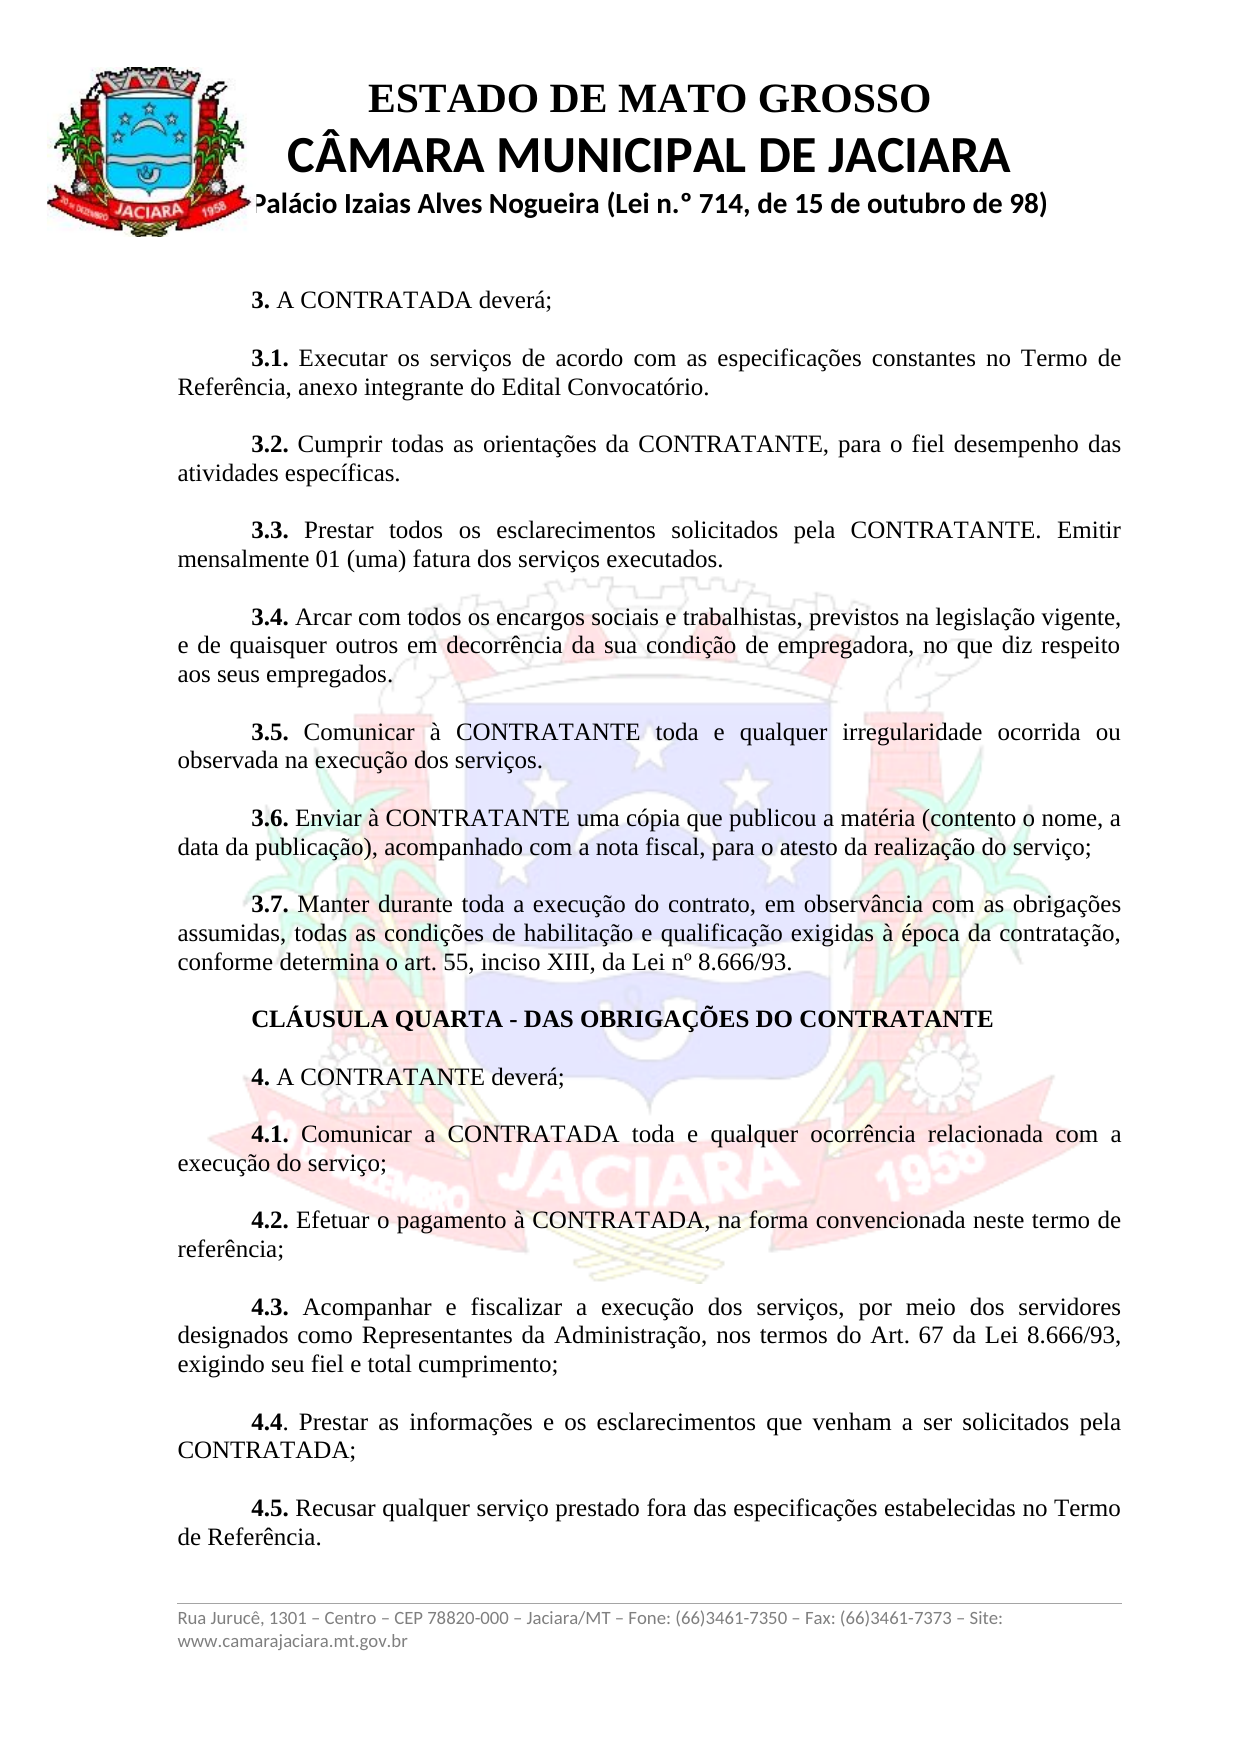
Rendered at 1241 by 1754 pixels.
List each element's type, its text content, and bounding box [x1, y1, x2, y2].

text 3.6. Enviar à CONTRATANTE uma cópia que publicou a matéria (contento o nome, a data da publicação), acompanhado com a nota fiscal, para o atesto da realização do serviço; [177, 803, 1122, 860]
text 4. A CONTRATANTE deverá; [177, 1062, 1122, 1090]
picture [46, 67, 257, 235]
text 4.5. Recusar qualquer serviço prestado fora das especificações estabelecidas no Termo de Referência. [177, 1493, 1122, 1550]
text 3.4. Arcar com todos os encargos sociais e trabalhistas, previstos na legislação vigente, e de quaisquer outros em decorrência da sua condição de empregadora, no que diz respeito aos seus empregados. [177, 602, 1122, 688]
text 4.1. Comunicar a CONTRATADA toda e qualquer ocorrência relacionada com a execução do serviço; [177, 1119, 1122, 1177]
text CLÁUSULA QUARTA - DAS OBRIGAÇÕES DO CONTRATANTE [177, 1004, 1122, 1033]
text 4.4. Prestar as informações e os esclarecimentos que venham a ser solicitados pela CONTRATADA; [177, 1407, 1122, 1464]
text 4.3. Acompanhar e fiscalizar a execução dos serviços, por meio dos servidores designados como Representantes da Administração, nos termos do Art. 67 da Lei 8.666/93, exigindo seu fiel e total cumprimento; [177, 1292, 1122, 1378]
text 3. A CONTRATADA deverá; [177, 285, 1122, 314]
text 3.3. Prestar todos os esclarecimentos solicitados pela CONTRATANTE. Emitir mensalmente 01 (uma) fatura dos serviços executados. [177, 515, 1122, 573]
text 3.1. Executar os serviços de acordo com as especificações constantes no Termo de Referência, anexo integrante do Edital Convocatório. [177, 343, 1122, 400]
text 3.5. Comunicar à CONTRATANTE toda e qualquer irregularidade ocorrida ou observada na execução dos serviços. [177, 717, 1122, 774]
text 3.2. Cumprir todas as orientações da CONTRATANTE, para o fiel desempenho das atividades específicas. [177, 429, 1122, 487]
text 4.2. Efetuar o pagamento à CONTRATADA, na forma convencionada neste termo de referência; [177, 1205, 1122, 1263]
text 3.7. Manter durante toda a execução do contrato, em observância com as obrigações assumidas, todas as condições de habilitação e qualificação exigidas à época da contratação, conforme determina o art. 55, inciso XIII, da Lei nº 8.666/93. [177, 889, 1122, 975]
